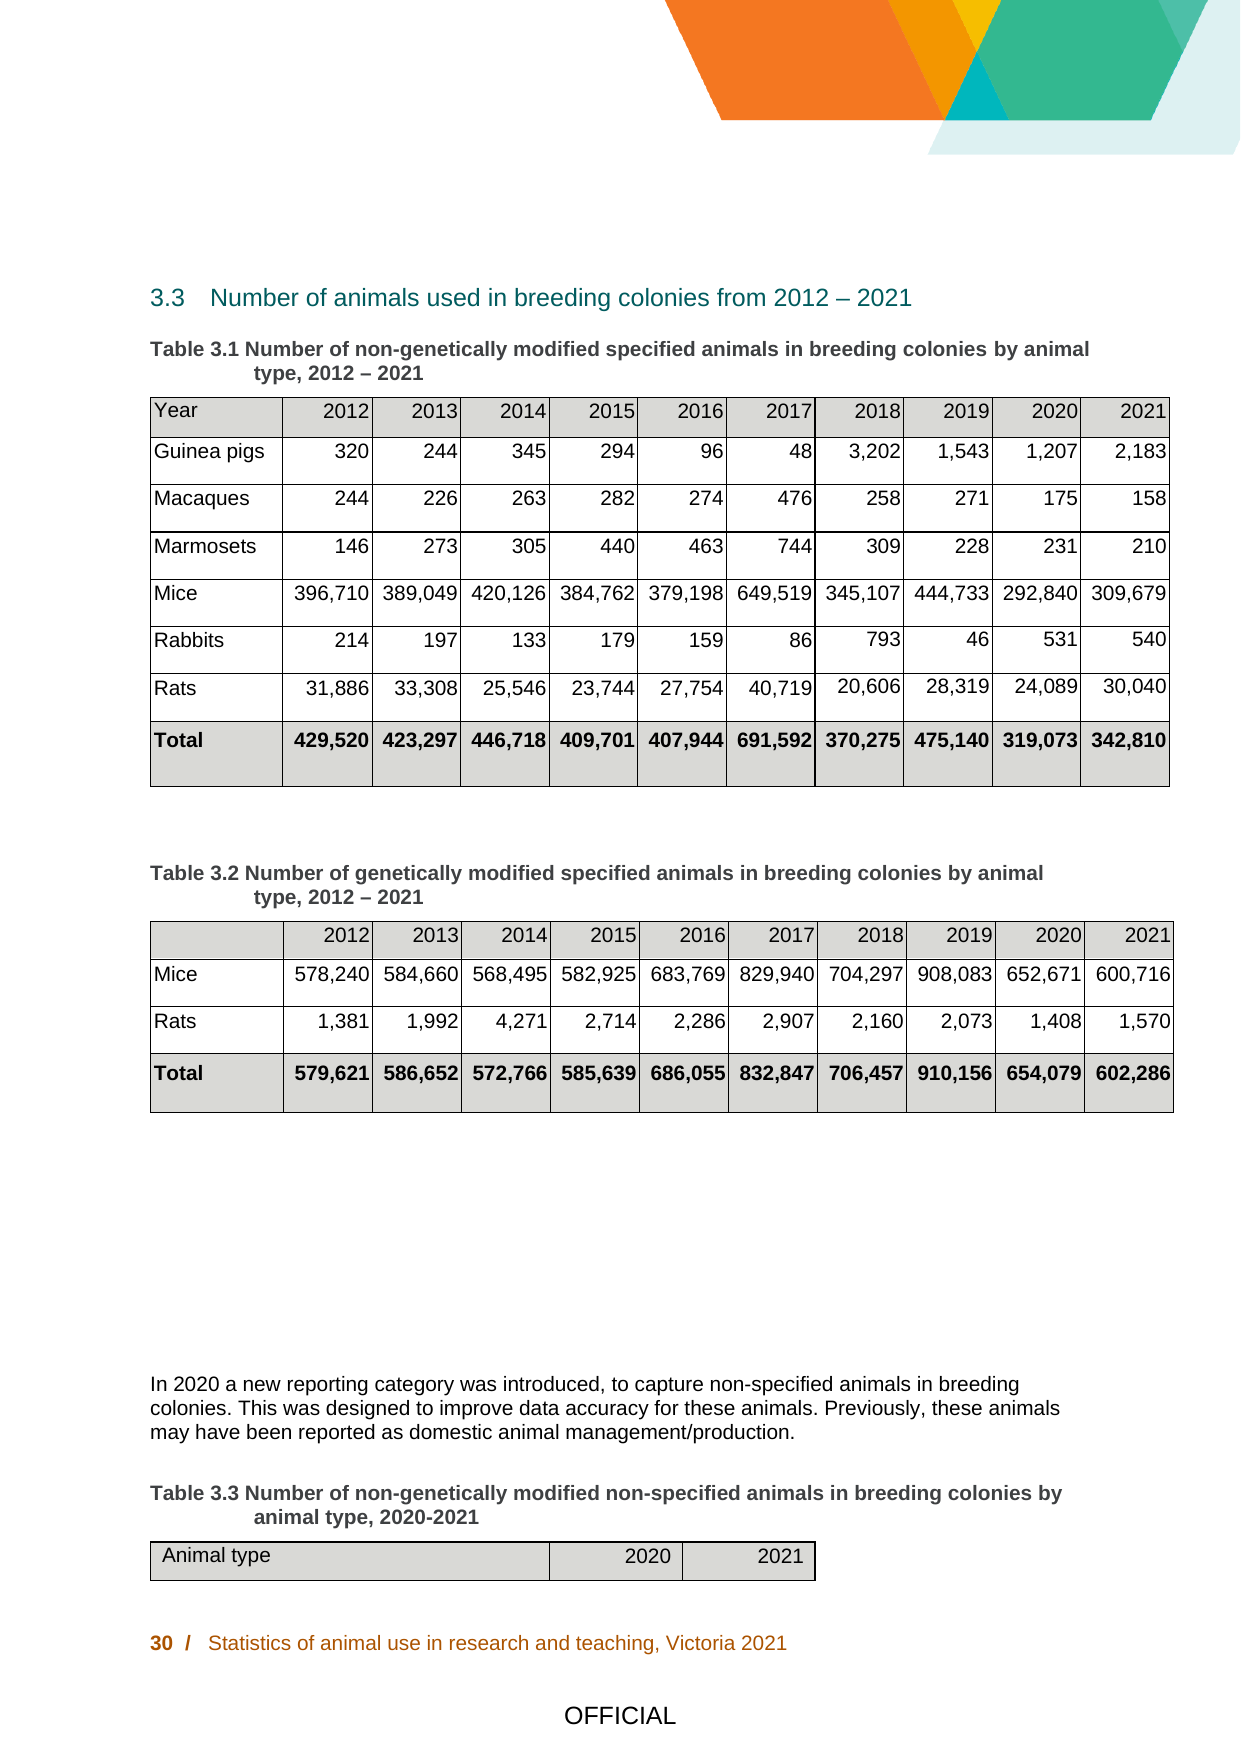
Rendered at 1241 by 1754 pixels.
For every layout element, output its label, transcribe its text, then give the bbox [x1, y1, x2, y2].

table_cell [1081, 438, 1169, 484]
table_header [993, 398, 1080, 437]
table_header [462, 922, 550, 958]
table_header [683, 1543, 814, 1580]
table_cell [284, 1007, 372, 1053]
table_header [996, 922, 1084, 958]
text In 2020 a new reporting category was introduced, to capture non-specified animals in breeding colonies. This was designed to improve data accuracy for these animals. Previously, these animals may have been reported as domestic animal management/production. [150, 1372, 1090, 1443]
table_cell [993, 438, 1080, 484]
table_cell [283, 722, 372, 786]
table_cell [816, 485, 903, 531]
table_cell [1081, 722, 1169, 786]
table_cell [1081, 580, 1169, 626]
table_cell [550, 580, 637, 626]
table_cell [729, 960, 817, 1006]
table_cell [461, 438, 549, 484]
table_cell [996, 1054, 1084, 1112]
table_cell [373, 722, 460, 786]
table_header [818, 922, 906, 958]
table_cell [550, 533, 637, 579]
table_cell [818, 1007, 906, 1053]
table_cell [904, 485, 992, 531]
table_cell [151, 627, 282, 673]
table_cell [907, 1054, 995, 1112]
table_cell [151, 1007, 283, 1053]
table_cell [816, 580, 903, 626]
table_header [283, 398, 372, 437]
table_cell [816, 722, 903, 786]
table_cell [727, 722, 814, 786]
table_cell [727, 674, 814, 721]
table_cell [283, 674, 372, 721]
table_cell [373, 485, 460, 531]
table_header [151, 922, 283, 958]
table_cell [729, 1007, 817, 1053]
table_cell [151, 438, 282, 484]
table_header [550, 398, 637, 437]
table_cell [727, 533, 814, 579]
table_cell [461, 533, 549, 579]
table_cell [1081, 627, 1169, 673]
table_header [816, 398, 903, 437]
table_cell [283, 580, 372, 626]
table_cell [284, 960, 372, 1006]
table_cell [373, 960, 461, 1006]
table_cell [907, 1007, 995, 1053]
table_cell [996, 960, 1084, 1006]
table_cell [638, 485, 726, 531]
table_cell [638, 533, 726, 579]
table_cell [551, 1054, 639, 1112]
text Table 3.3 Number of non-genetically modified non-specified animals in breeding colonies by animal type, 2020-2021 [150, 1481, 1090, 1529]
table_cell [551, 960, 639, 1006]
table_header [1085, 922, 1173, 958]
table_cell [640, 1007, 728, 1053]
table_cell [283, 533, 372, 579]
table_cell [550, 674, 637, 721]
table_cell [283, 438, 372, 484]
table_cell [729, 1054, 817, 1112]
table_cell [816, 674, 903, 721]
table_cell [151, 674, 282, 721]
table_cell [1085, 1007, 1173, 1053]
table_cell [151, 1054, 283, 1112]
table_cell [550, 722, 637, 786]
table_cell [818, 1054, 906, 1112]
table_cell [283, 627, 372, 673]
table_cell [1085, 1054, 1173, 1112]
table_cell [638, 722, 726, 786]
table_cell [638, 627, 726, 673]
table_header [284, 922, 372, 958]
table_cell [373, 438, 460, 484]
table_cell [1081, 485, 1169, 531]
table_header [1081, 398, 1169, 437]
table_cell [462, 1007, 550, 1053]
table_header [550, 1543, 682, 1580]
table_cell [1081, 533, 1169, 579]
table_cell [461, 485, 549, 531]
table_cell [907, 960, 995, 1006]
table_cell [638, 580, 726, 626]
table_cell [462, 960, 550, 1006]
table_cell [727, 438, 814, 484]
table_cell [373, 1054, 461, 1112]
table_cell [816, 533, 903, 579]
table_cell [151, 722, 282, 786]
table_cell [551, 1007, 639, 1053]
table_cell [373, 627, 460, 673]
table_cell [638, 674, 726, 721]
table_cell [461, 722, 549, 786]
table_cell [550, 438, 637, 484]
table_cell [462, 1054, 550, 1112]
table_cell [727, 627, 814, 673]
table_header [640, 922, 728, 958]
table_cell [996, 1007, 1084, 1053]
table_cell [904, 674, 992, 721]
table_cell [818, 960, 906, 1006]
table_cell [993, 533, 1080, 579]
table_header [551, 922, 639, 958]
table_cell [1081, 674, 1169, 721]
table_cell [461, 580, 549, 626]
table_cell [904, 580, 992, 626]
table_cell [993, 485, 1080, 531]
text Table 3.1 Number of non-genetically modified specified animals in breeding colonies by animal type, 2012 – 2021 [150, 337, 1090, 385]
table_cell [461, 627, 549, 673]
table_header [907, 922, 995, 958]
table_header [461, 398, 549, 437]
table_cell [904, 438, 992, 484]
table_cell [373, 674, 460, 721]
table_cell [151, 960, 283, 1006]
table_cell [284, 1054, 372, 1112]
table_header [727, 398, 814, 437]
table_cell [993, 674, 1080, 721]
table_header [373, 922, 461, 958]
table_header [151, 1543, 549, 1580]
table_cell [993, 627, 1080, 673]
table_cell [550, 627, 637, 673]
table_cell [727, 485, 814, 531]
picture [23, 0, 1241, 1754]
subtitle Number of animals used in breeding colonies from 2012 – 2021 [150, 283, 1090, 312]
text Table 3.2 Number of genetically modified specified animals in breeding colonies by animal type, 2012 – 2021 [150, 861, 1090, 908]
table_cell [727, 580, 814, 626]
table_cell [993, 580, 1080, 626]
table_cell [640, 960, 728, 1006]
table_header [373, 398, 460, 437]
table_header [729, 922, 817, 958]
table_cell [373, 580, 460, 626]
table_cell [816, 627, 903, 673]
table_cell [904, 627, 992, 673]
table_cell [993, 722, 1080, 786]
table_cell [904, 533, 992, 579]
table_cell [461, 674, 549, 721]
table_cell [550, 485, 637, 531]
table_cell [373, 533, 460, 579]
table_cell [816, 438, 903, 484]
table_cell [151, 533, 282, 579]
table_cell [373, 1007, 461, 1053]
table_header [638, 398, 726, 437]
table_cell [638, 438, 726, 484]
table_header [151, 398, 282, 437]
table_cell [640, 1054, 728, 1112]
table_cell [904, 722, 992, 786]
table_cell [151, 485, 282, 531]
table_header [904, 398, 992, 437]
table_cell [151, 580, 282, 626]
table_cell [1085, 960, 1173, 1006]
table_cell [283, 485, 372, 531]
